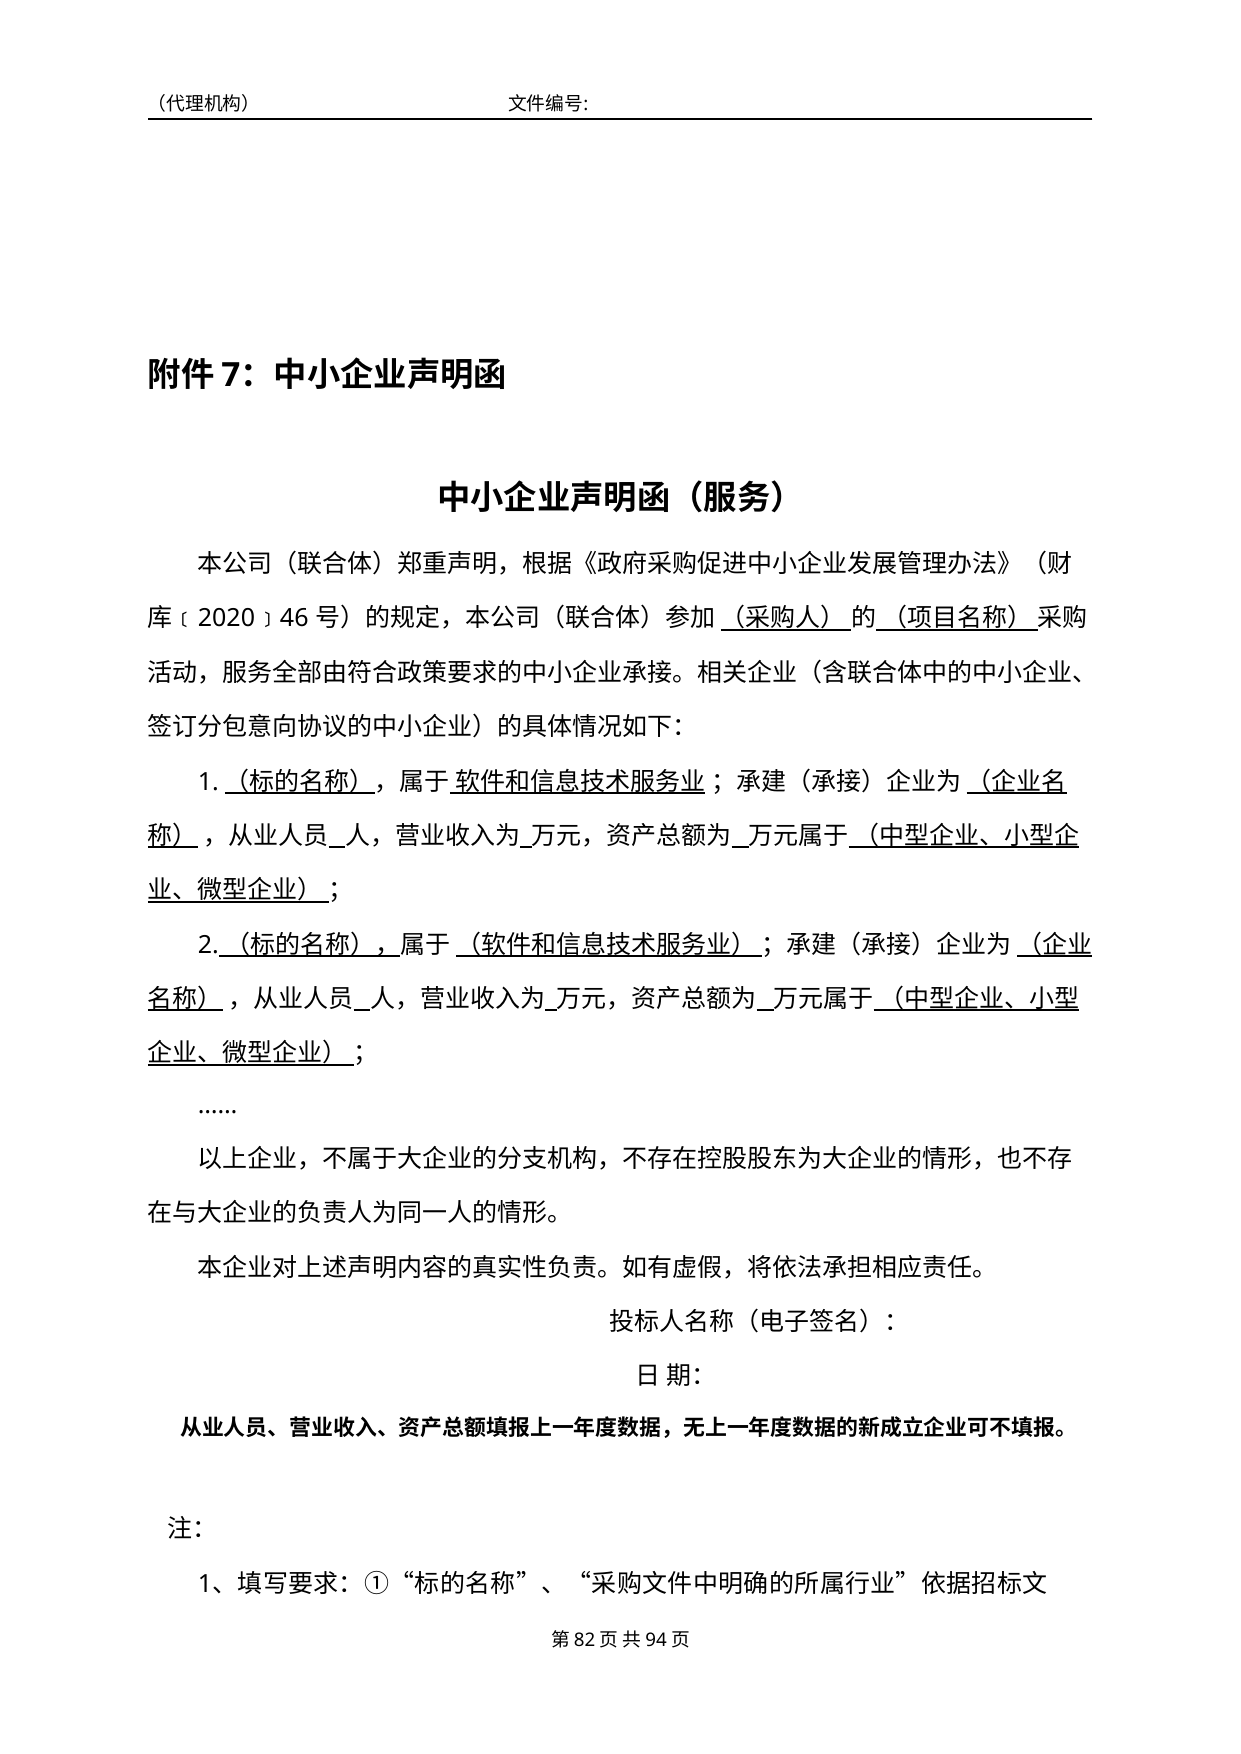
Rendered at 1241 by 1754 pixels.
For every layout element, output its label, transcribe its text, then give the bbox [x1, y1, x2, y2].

text 本公司（联合体）郑重声明，根据《政府采购促进中小企业发展管理办法》（财库﹝2020﹞46 号）的规定，本公司（联合体）参加 （采购人） 的 （项目名称） 采购活动，服务全部由符合政策要求的中小企业承接。相关企业（含联合体中的中小企业、签订分包意向协议的中小企业）的具体情况如下： [148, 543, 1092, 743]
text …… [148, 1087, 1092, 1121]
text 投标人名称（电子签名）： [148, 1301, 909, 1338]
text 日 期： [148, 1356, 976, 1392]
text 附件7：中小企业声明函 [148, 347, 1092, 396]
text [148, 1563, 1049, 1599]
text 注： [148, 1509, 1049, 1545]
text 以上企业，不属于大企业的分支机构，不存在控股股东为大企业的情形，也不存在与大企业的负责人为同一人的情形。 [148, 1138, 1092, 1229]
text 从业人员、营业收入、资产总额填报上一年度数据，无上一年度数据的新成立企业可不填报。 [148, 1410, 1092, 1442]
text 中小企业声明函（服务） [148, 471, 1092, 519]
text 1. （标的名称），属于 软件和信息技术服务业 ；承建（承接）企业为 （企业名称） ，从业人员 人，营业收入为 万元，资产总额为 万元属于 （中型企业、小型企业、微型企业） ； [148, 761, 1092, 906]
text 2. （标的名称），属于 （软件和信息技术服务业） ；承建（承接）企业为 （企业名称） ，从业人员 人，营业收入为 万元，资产总额为 万元属于 （中型企业、小型企业、微型企业） ； [148, 924, 1092, 1069]
text 本企业对上述声明内容的真实性负责。如有虚假，将依法承担相应责任。 [148, 1247, 1092, 1283]
